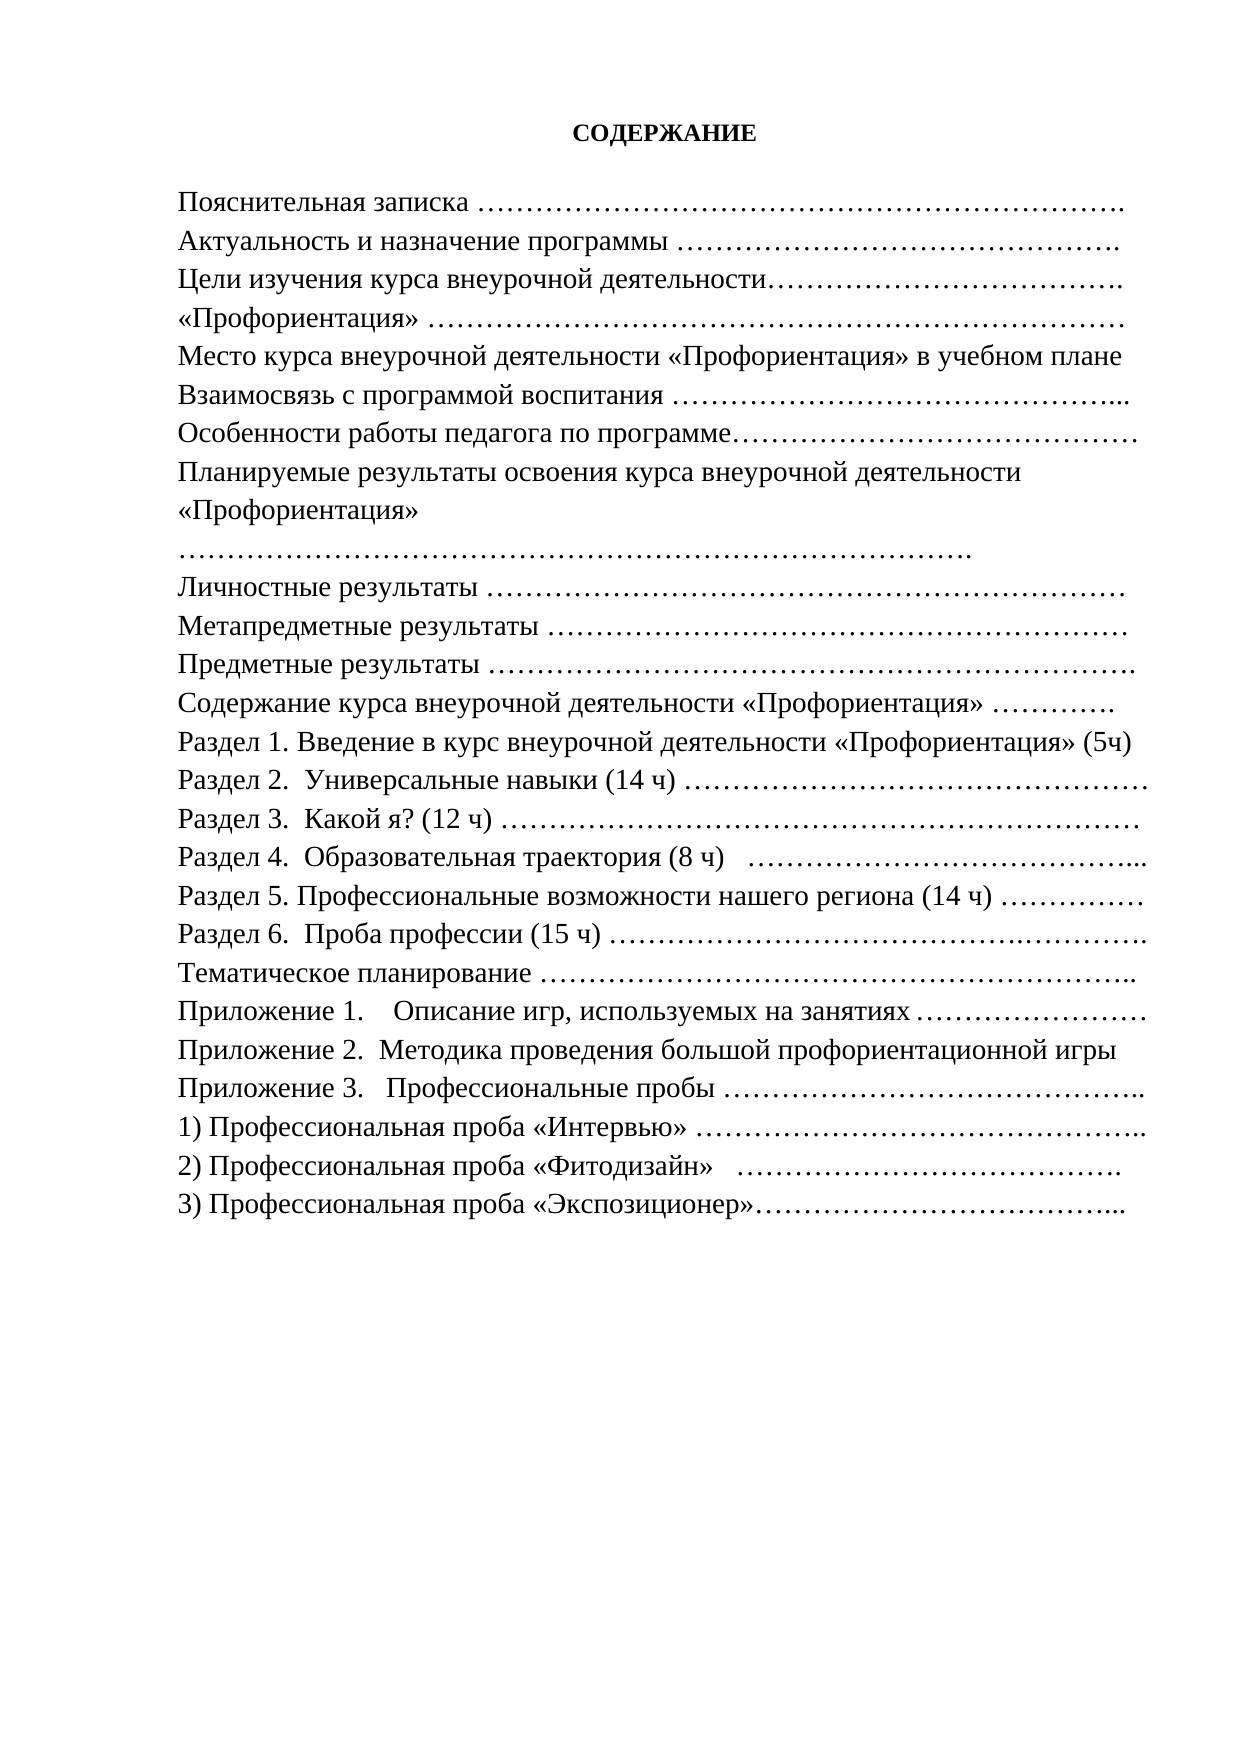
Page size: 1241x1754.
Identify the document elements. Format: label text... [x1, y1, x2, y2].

text Цели изучения курса внеурочной деятельности………………………………. [177, 261, 1152, 295]
text Планируемые результаты освоения курса внеурочной деятельности «Профориентация» ………………………………………………………………………. [177, 454, 1152, 564]
text Приложение 2. Методика проведения большой профориентационной игры [177, 1032, 1152, 1066]
text Место курса внеурочной деятельности «Профориентация» в учебном плане Взаимосвязь с программой воспитания ………………………………………... Особенности работы педагога по программе…………………………………… [177, 338, 1152, 449]
text Актуальность и назначение программы ………………………………………. [177, 223, 1152, 256]
text Личностные результаты ………………………………………………………… Метапредметные результаты …………………………………………………… Предметные результаты …………………………………………………………. Содержание курса внеурочной деятельности «Профориентация» …………. [177, 569, 1152, 719]
text Раздел 2. Универсальные навыки (14 ч) ………………………………………… Раздел 3. Какой я? (12 ч) ………………………………………………………… Раздел 4. Образовательная траектория (8 ч) …………………………………... Раздел 5. Профессиональные возможности нашего региона (14 ч) …………… [177, 762, 1152, 911]
text Раздел 1. Введение в курс внеурочной деятельности «Профориентация» (5ч) [177, 724, 1152, 757]
text Приложение 3. Профессиональные пробы …………………………………….. 1) Профессиональная проба «Интервью» ……………………………………….. 2) Профессиональная проба «Фитодизайн» …………………………………. 3) Профессиональная проба «Экспозиционер»………………………………... [177, 1071, 1152, 1258]
text Пояснительная записка …………………………………………………………. [177, 184, 1152, 218]
text «Профориентация» ……………………………………………………………… [177, 300, 1152, 333]
text СОДЕРЖАНИЕ [177, 118, 1152, 147]
text Раздел 6. Проба профессии (15 ч) …………………………………….…………. Тематическое планирование …………………………………………………….. Приложение 1. Описание игр, используемых на занятиях …………………… [177, 916, 1152, 1027]
